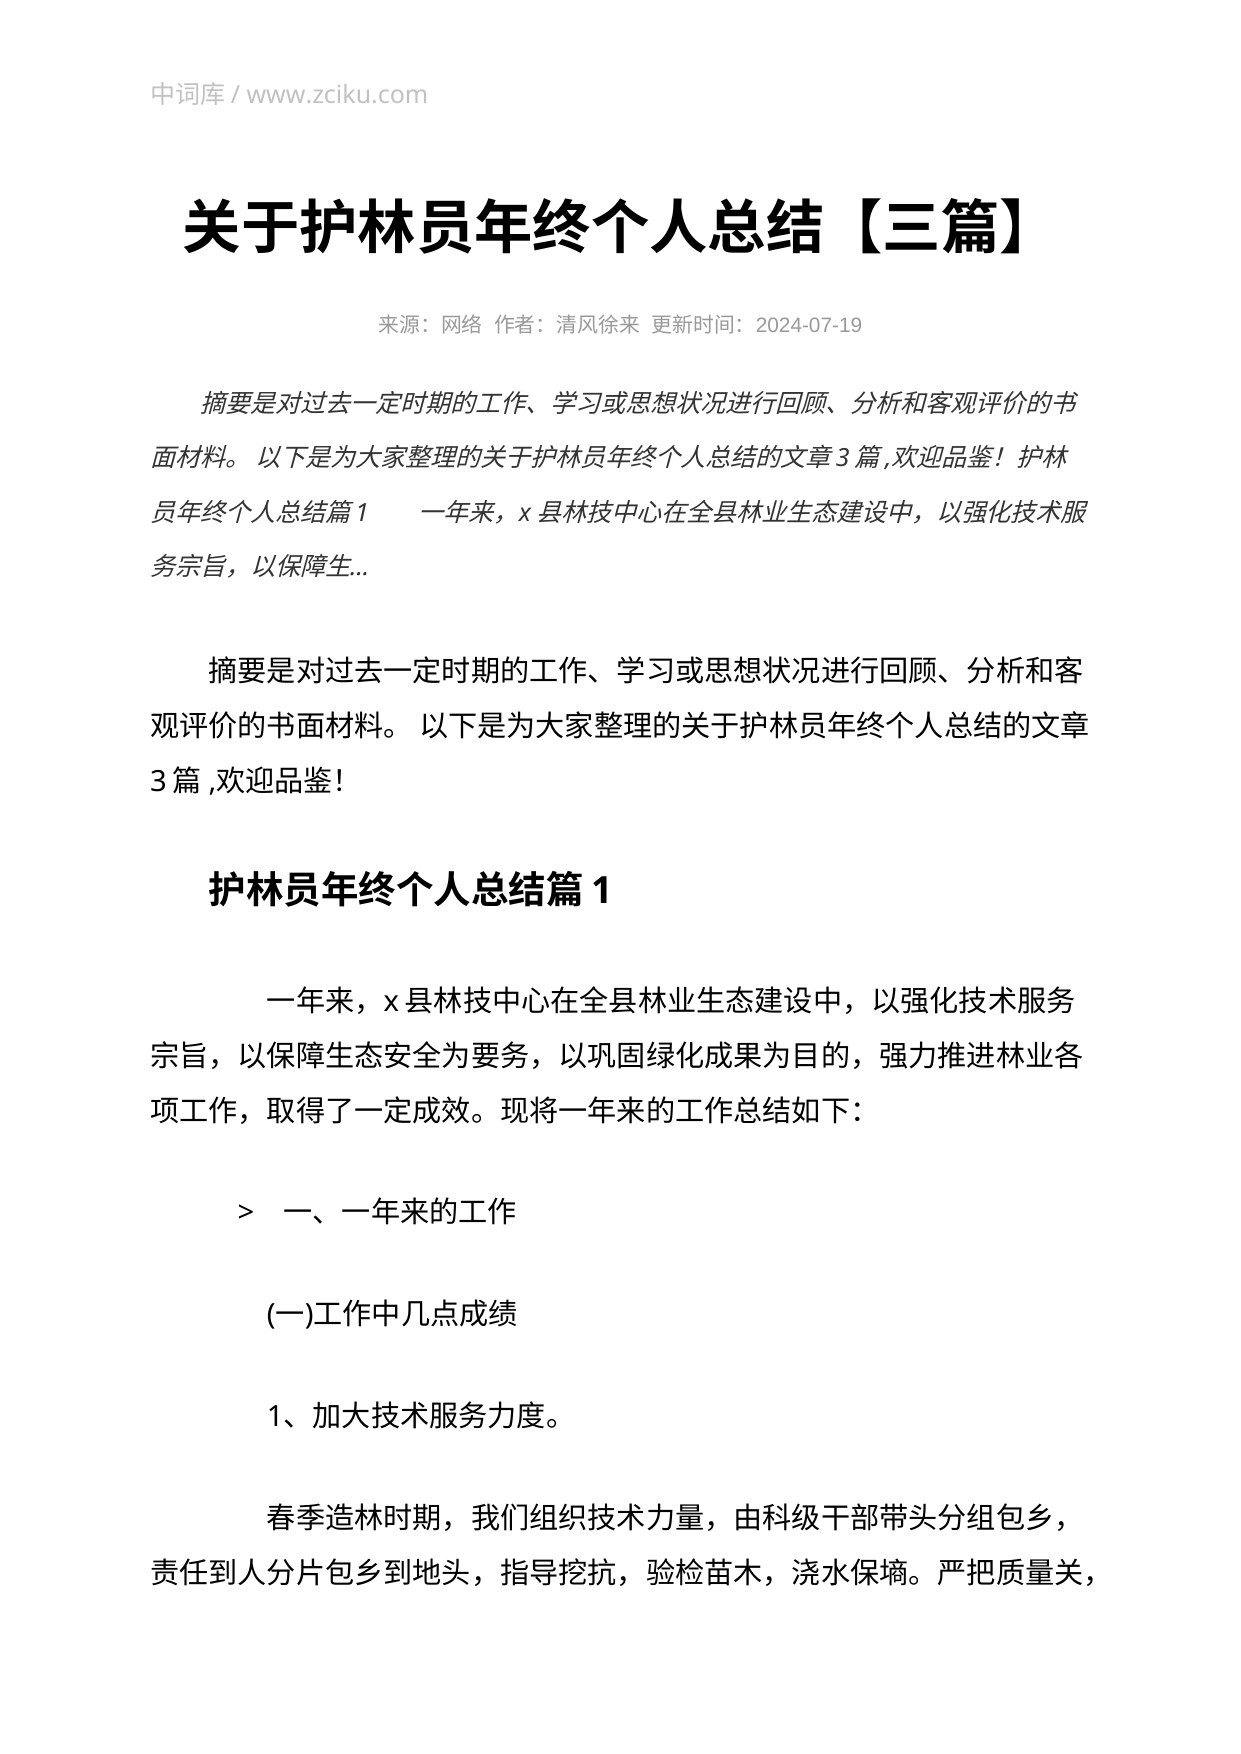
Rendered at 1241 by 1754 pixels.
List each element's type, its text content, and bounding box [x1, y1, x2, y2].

subtitle 关于护林员年终个人总结【三篇】 [150, 181, 1090, 266]
text 一年来，x县林技中心在全县林业生态建设中，以强化技术服务宗旨，以保障生态安全为要务，以巩固绿化成果为目的，强力推进林业各项工作，取得了一定成效。现将一年来的工作总结如下： [150, 977, 1090, 1129]
text 摘要是对过去一定时期的工作、学习或思想状况进行回顾、分析和客观评价的书面材料。 以下是为大家整理的关于护林员年终个人总结的文章3篇 ,欢迎品鉴！护林员年终个人总结篇1 一年来，x县林技中心在全县林业生态建设中，以强化技术服务宗旨，以保障生... [150, 383, 1090, 583]
text 护林员年终个人总结篇1 [150, 859, 1090, 914]
text 摘要是对过去一定时期的工作、学习或思想状况进行回顾、分析和客观评价的书面材料。 以下是为大家整理的关于护林员年终个人总结的文章3篇 ,欢迎品鉴！ [150, 648, 1090, 800]
text > 一、一年来的工作 [150, 1189, 1090, 1231]
text (一)工作中几点成绩 [150, 1291, 1090, 1333]
text 1、加大技术服务力度。 [150, 1393, 1090, 1435]
text 来源：网络 作者：清风徐来 更新时间：2024-07-19 [150, 313, 1090, 337]
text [150, 1495, 1090, 1592]
